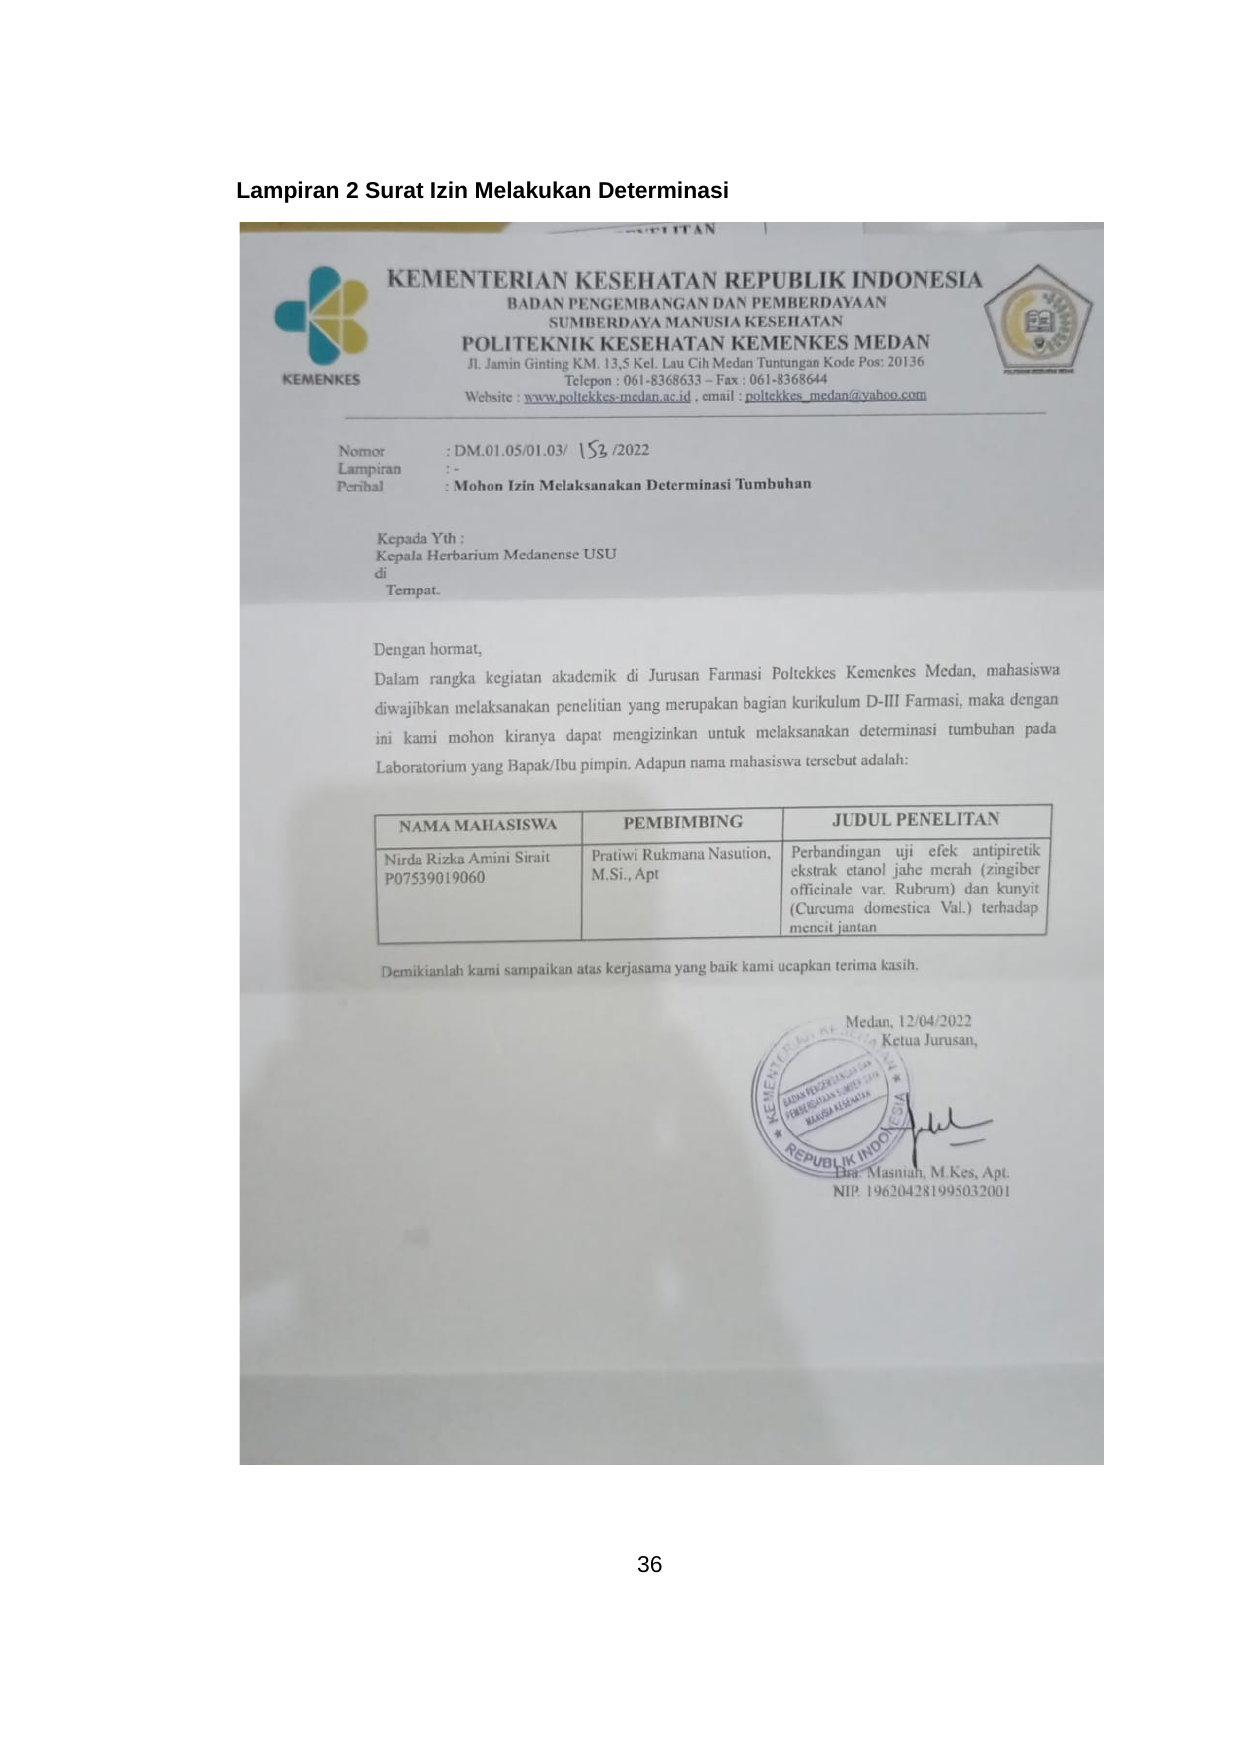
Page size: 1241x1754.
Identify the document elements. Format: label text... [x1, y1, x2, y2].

picture [239, 222, 1104, 1465]
text Lampiran 2 Surat Izin Melakukan Determinasi [236, 177, 1063, 203]
